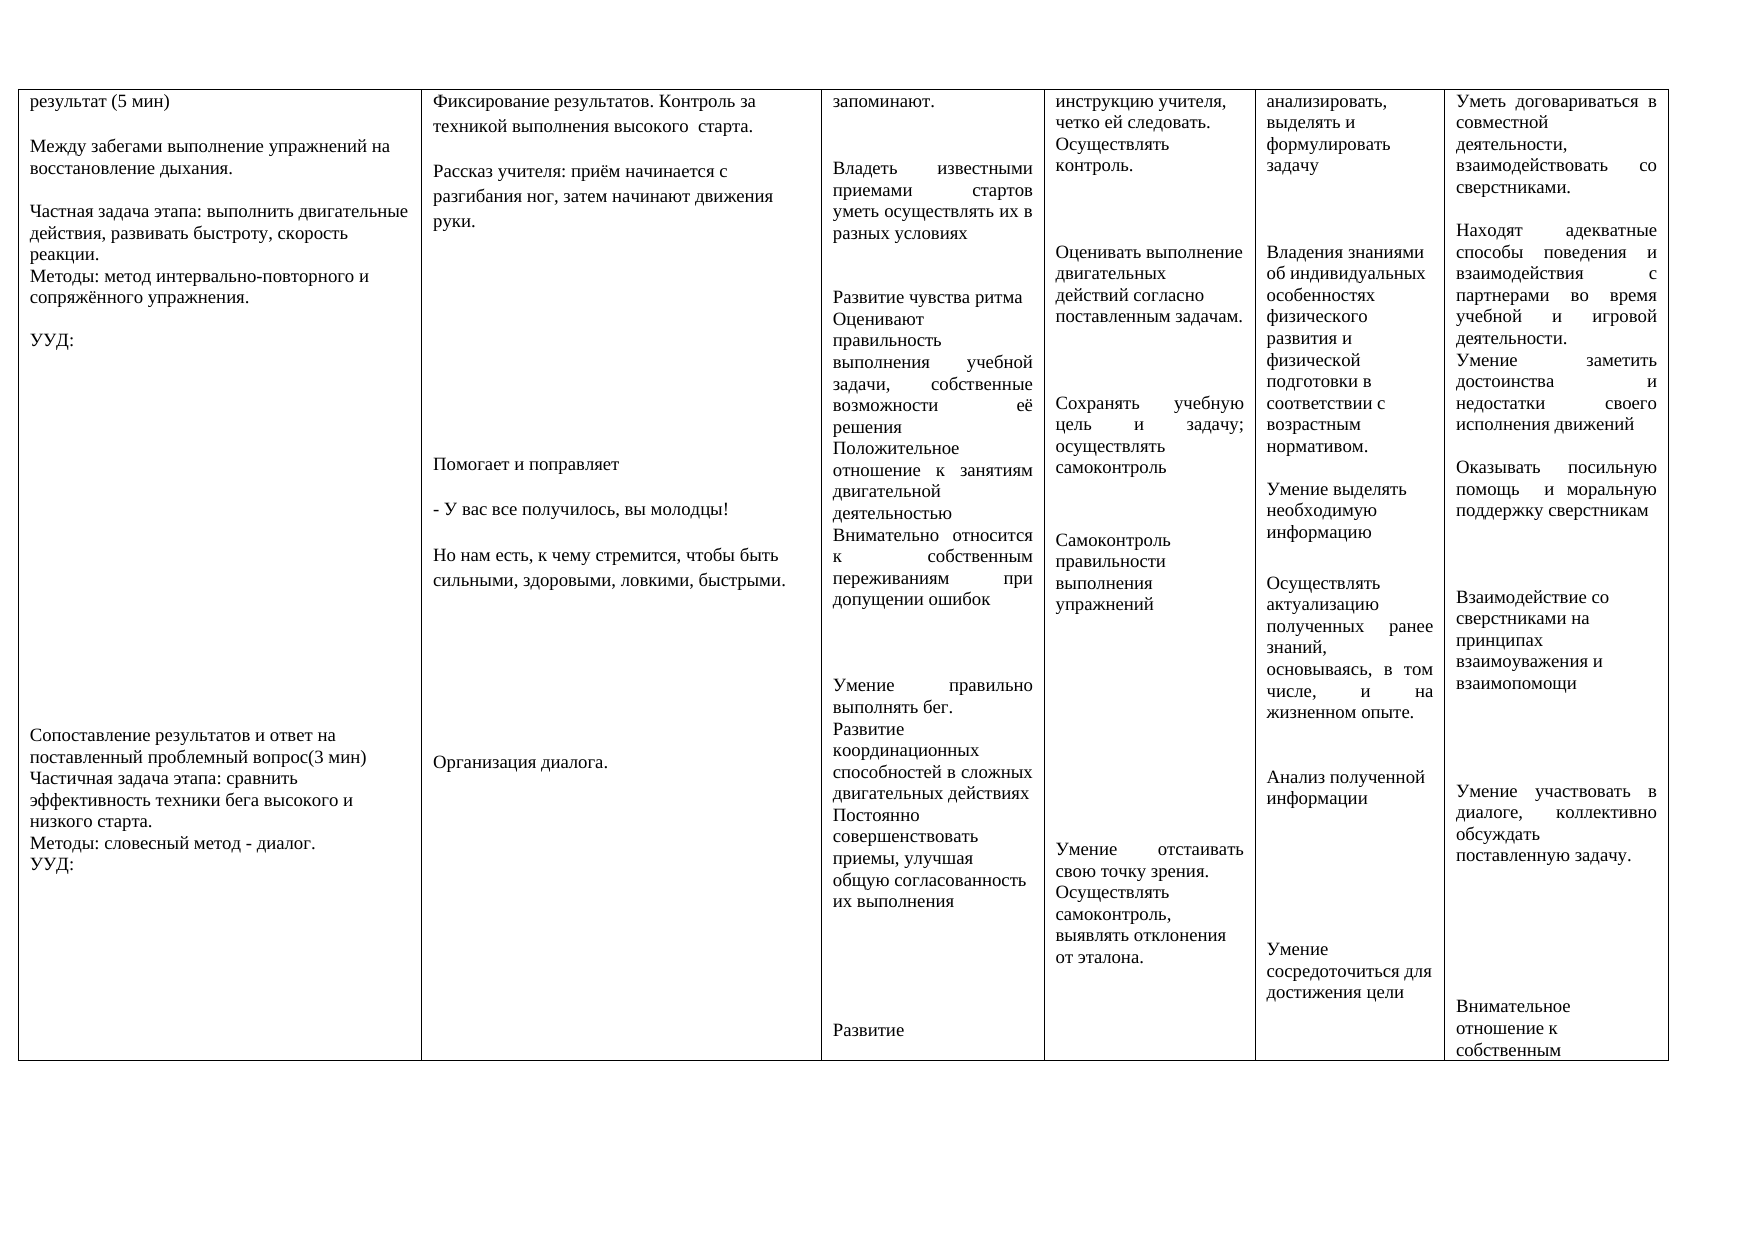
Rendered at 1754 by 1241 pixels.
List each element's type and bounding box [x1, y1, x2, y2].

table_cell [19, 90, 421, 1060]
table_cell [1045, 90, 1255, 1060]
table_cell [1256, 90, 1444, 1060]
table_cell [422, 90, 821, 1060]
table_cell [1445, 90, 1668, 1060]
table_cell [822, 90, 1044, 1060]
